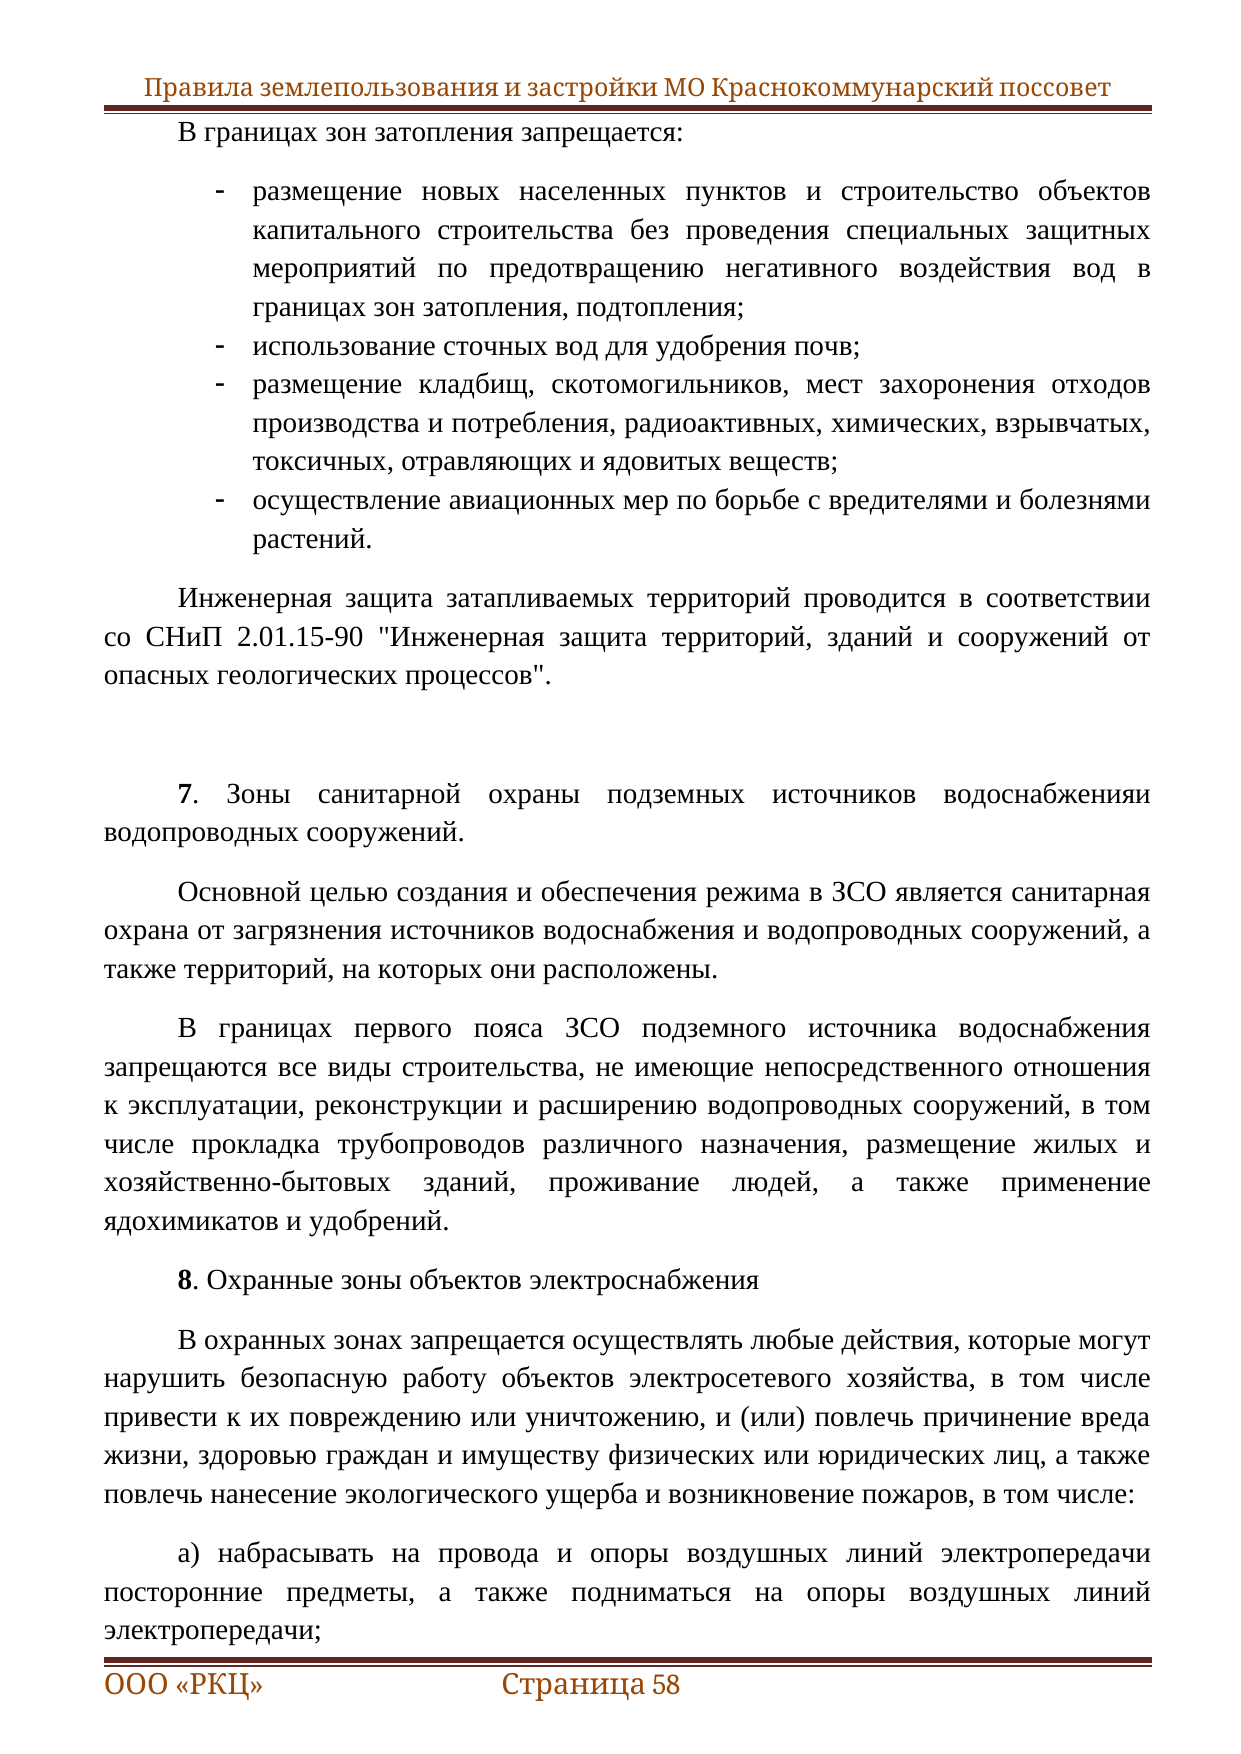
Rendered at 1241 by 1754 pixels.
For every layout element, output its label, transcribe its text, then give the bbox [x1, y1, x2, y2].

text Основной целью создания и обеспечения режима в ЗСО является санитарная охрана от загрязнения источников водоснабжения и водопроводных сооружений, а также территорий, на которых они расположены. [103, 874, 1152, 984]
text 8. Охранные зоны объектов электроснабжения [103, 1262, 1152, 1296]
text Инженерная защита затапливаемых территорий проводится в соответствии со СНиП 2.01.15-90 "Инженерная защита территорий, зданий и сооружений от опасных геологических процессов". [103, 580, 1152, 691]
text В границах зон затопления запрещается: [103, 114, 1152, 148]
list осуществление авиационных мер по борьбе с вредителями и болезнями растений. [215, 482, 1152, 554]
list использование сточных вод для удобрения почв; [215, 328, 1152, 361]
text 7. Зоны санитарной охраны подземных источников водоснабженияи водопроводных сооружений. [103, 776, 1152, 848]
text а) набрасывать на провода и опоры воздушных линий электропередачи посторонние предметы, а также подниматься на опоры воздушных линий электропередачи; [103, 1535, 1152, 1646]
text В охранных зонах запрещается осуществлять любые действия, которые могут нарушить безопасную работу объектов электросетевого хозяйства, в том числе привести к их повреждению или уничтожению, и (или) повлечь причинение вреда жизни, здоровью граждан и имуществу физических или юридических лиц, а также повлечь нанесение экологического ущерба и возникновение пожаров, в том числе: [103, 1322, 1152, 1509]
list размещение кладбищ, скотомогильников, мест захоронения отходов производства и потребления, радиоактивных, химических, взрывчатых, токсичных, отравляющих и ядовитых веществ; [215, 366, 1152, 477]
text В границах первого пояса ЗСО подземного источника водоснабжения запрещаются все виды строительства, не имеющие непосредственного отношения к эксплуатации, реконструкции и расширению водопроводных сооружений, в том числе прокладка трубопроводов различного назначения, размещение жилых и хозяйственно-бытовых зданий, проживание людей, а также применение ядохимикатов и удобрений. [103, 1010, 1152, 1237]
list размещение новых населенных пунктов и строительство объектов капитального строительства без проведения специальных защитных мероприятий по предотвращению негативного воздействия вод в границах зон затопления, подтопления; [215, 173, 1152, 323]
